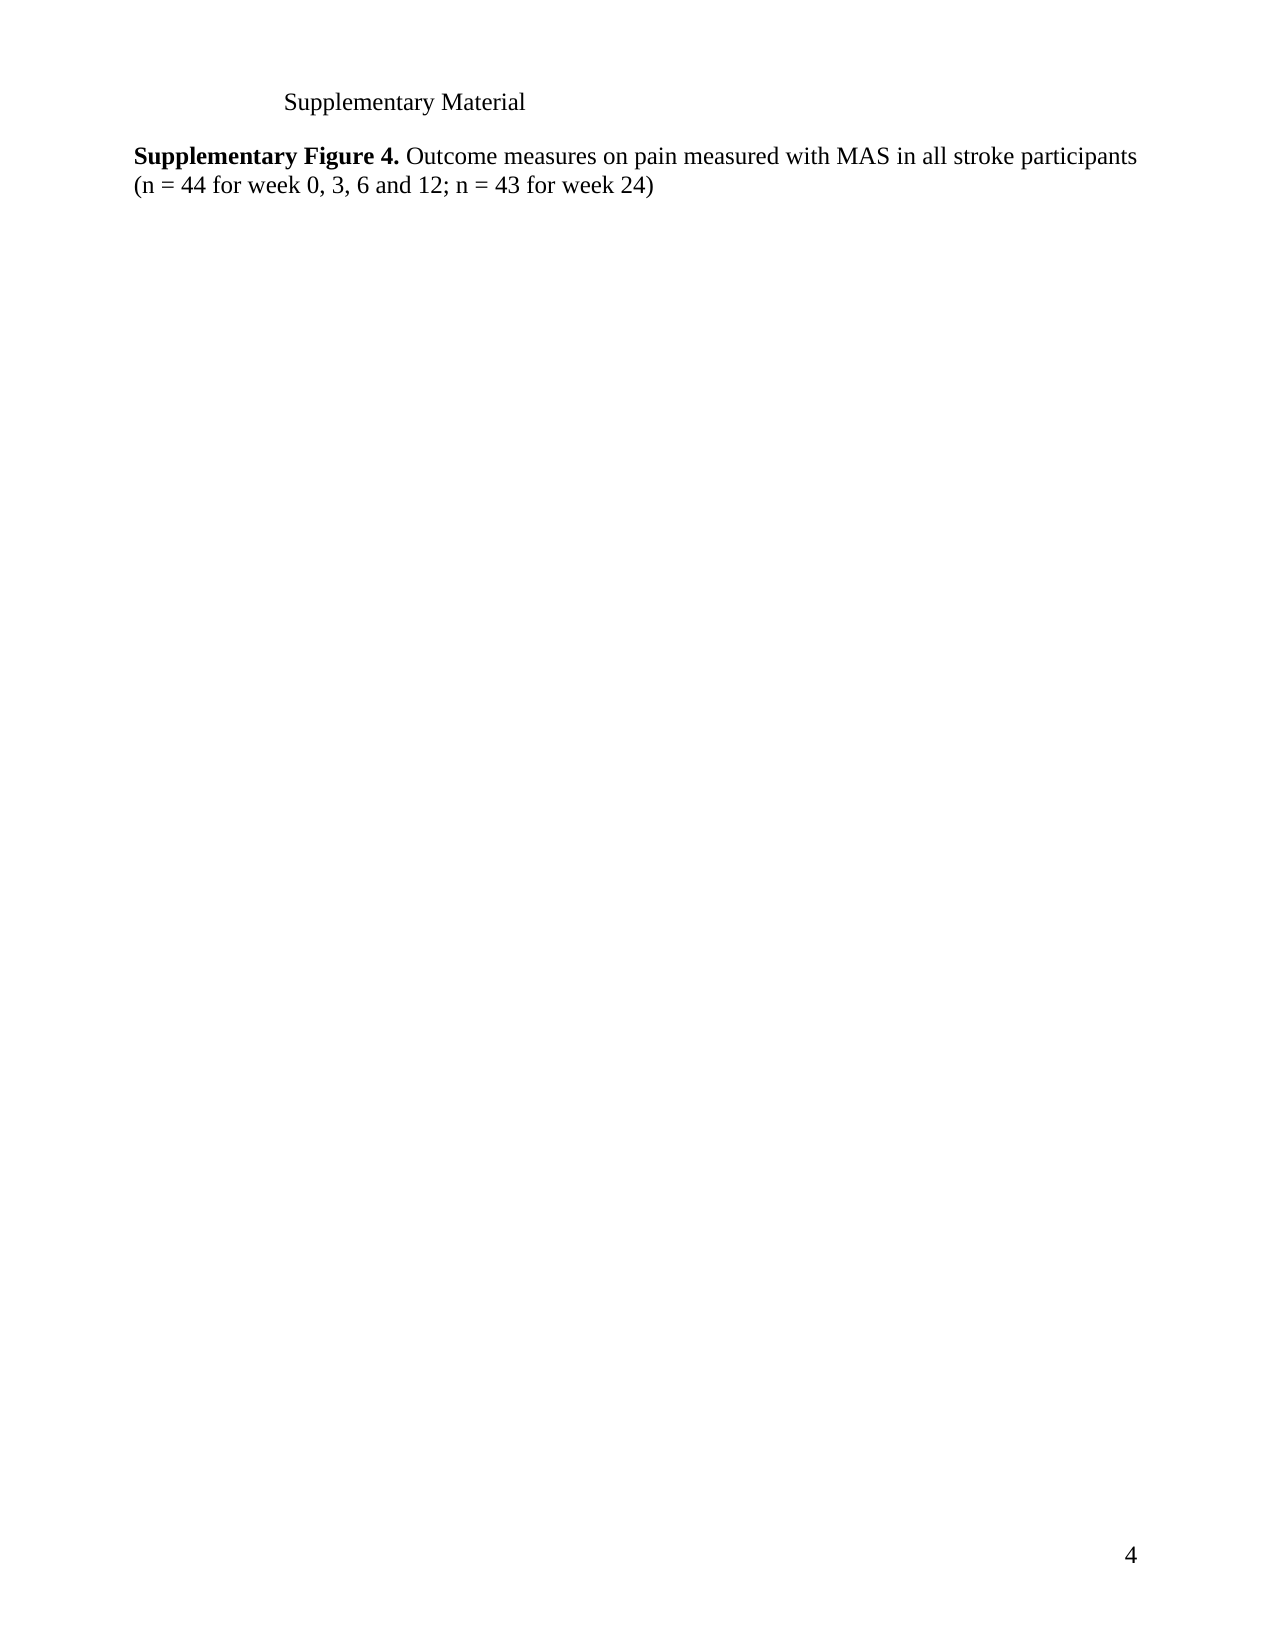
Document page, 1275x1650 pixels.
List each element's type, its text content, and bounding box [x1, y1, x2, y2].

text Supplementary Figure 4. Outcome measures on pain measured with MAS in all stroke participants (n = 44 for week 0, 3, 6 and 12; n = 43 for week 24) [133, 141, 1152, 199]
